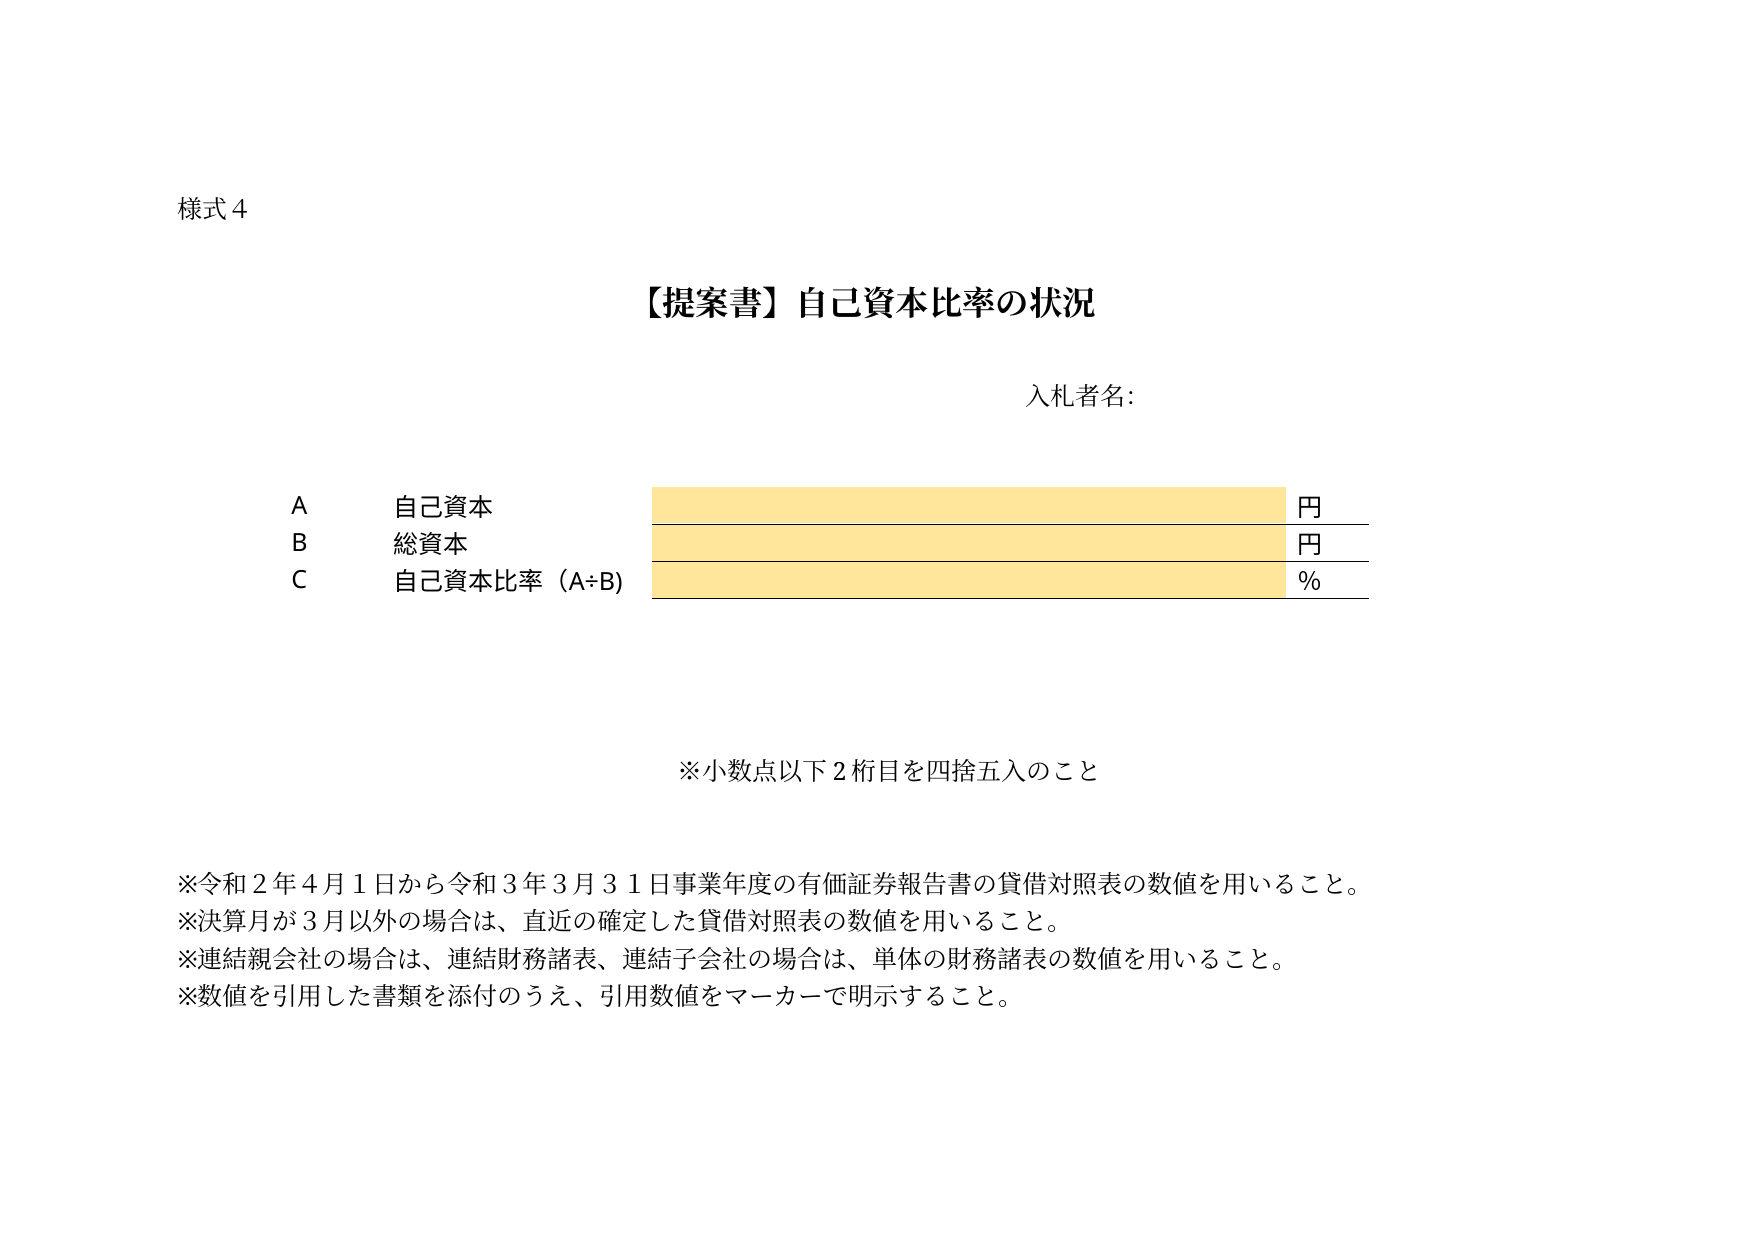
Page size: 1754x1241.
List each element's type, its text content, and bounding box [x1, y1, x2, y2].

table_cell C [280, 561, 382, 598]
table_cell [652, 525, 1286, 561]
text ※連結親会社の場合は、連結財務諸表、連結子会社の場合は、単体の財務諸表の数値を用いること。 [177, 939, 1547, 976]
table_header [652, 487, 1286, 523]
text 【提案書】自己資本比率の状況 [177, 264, 1547, 339]
table_header 円 [1286, 487, 1369, 523]
table_cell 円 [1286, 525, 1369, 561]
table_cell 自己資本比率（A÷B) [382, 561, 652, 598]
table_cell ％ [1286, 562, 1369, 598]
text ※小数点以下2桁目を四捨五入のこと [177, 751, 1547, 789]
text ※数値を引用した書類を添付のうえ、引用数値をマーカーで明示すること。 [177, 976, 1547, 1014]
table_cell [652, 562, 1286, 598]
table_cell B [280, 524, 382, 561]
text 様式４ [177, 189, 1547, 226]
text 入札者名： [177, 376, 1547, 414]
table_header A [280, 487, 382, 523]
text ※決算月が３月以外の場合は、直近の確定した貸借対照表の数値を用いること。 [177, 901, 1547, 939]
table_cell 総資本 [382, 524, 652, 561]
table_header 自己資本 [382, 487, 652, 523]
text ※令和２年４月１日から令和３年３月３１日事業年度の有価証券報告書の貸借対照表の数値を用いること。 [177, 864, 1547, 901]
